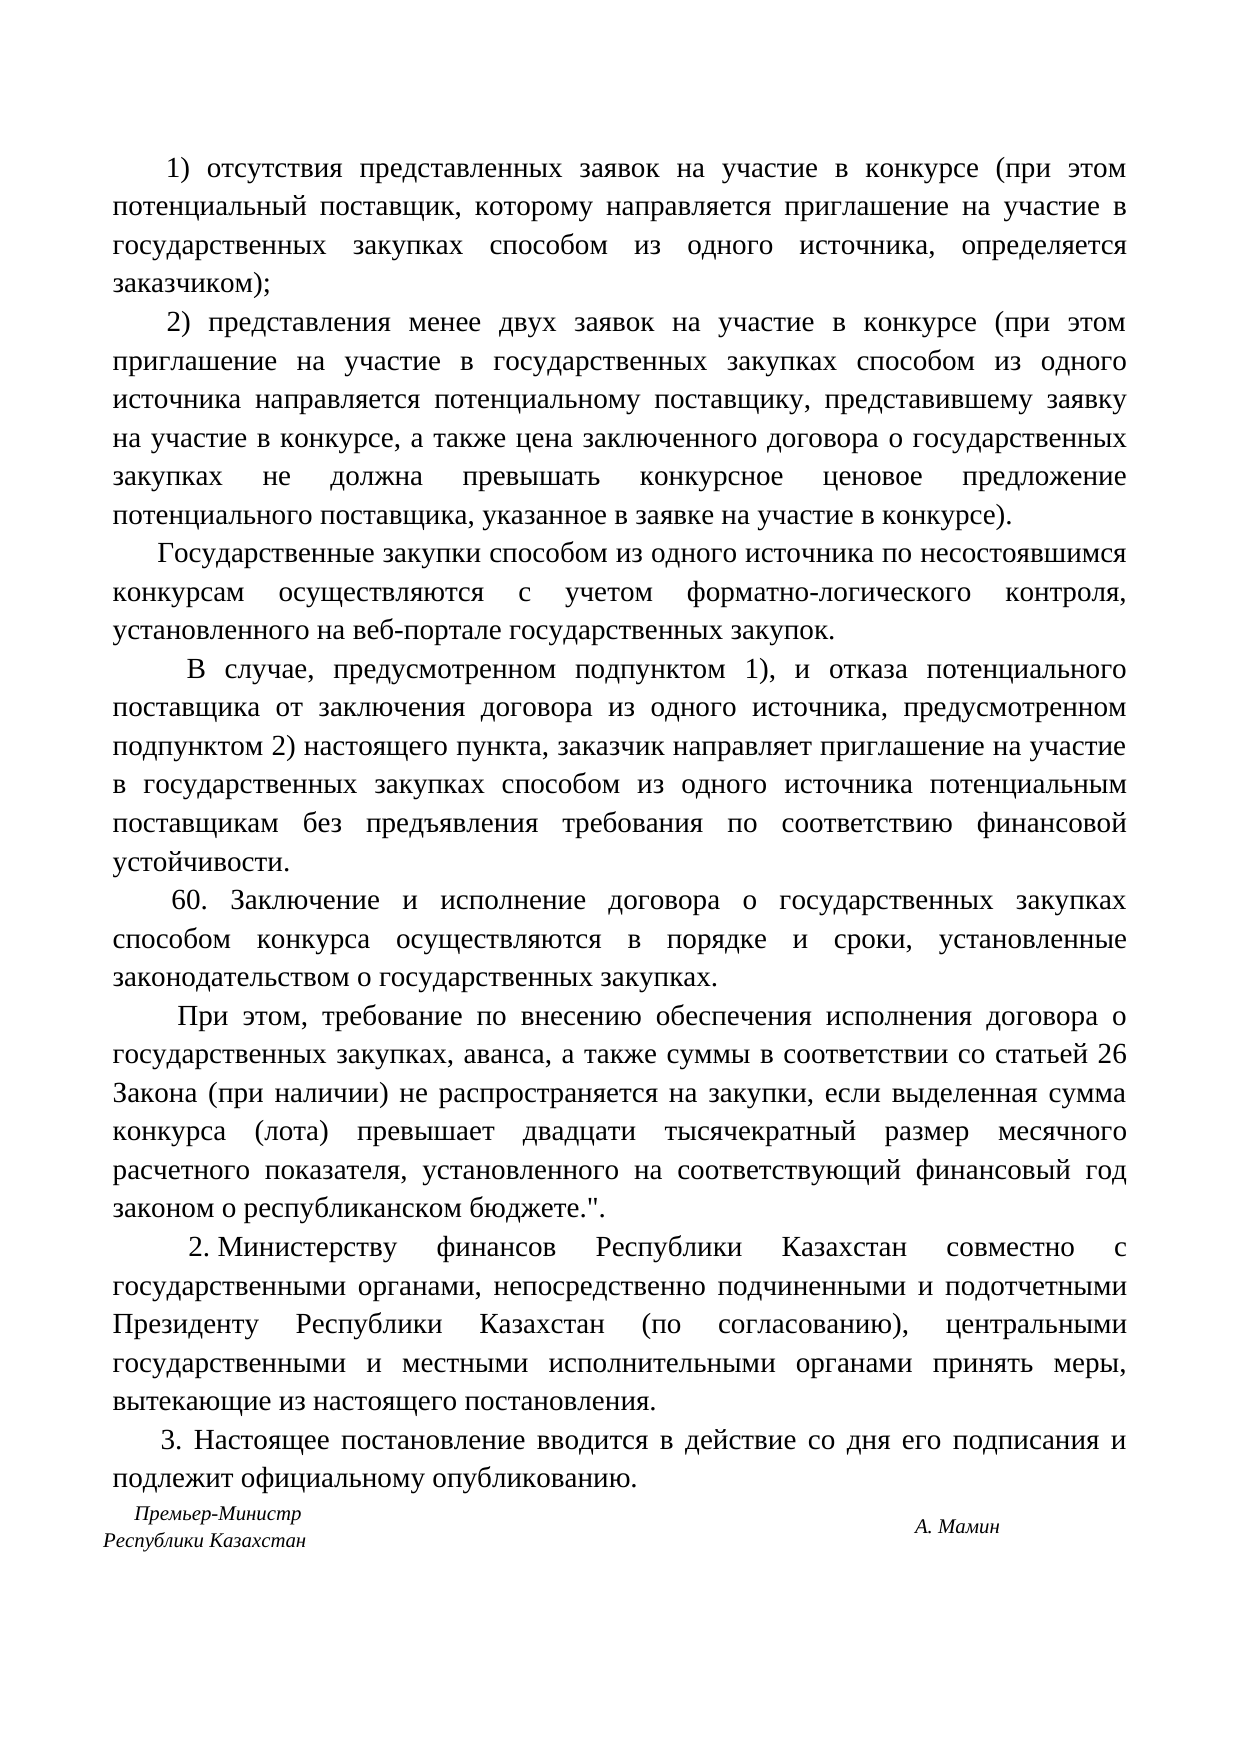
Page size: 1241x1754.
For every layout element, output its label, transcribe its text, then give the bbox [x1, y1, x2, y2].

text 2. Министерству финансов Республики Казахстан совместно с государственными органами, непосредственно подчиненными и подотчетными Президенту Республики Казахстан (по согласованию), центральными государственными и местными исполнительными органами принять меры, вытекающие из настоящего постановления. [112, 1229, 1128, 1417]
table_header А. Мамин [913, 1499, 1240, 1558]
table_header Премьер-Министр Республики Казахстан [101, 1499, 913, 1558]
text 2) представления менее двух заявок на участие в конкурсе (при этом приглашение на участие в государственных закупках способом из одного источника направляется потенциальному поставщику, представившему заявку на участие в конкурсе, а также цена заключенного договора о государственных закупках не должна превышать конкурсное ценовое предложение потенциального поставщика, указанное в заявке на участие в конкурсе). [112, 304, 1128, 530]
text В случае, предусмотренном подпунктом 1), и отказа потенциального поставщика от заключения договора из одного источника, предусмотренном подпунктом 2) настоящего пункта, заказчик направляет приглашение на участие в государственных закупках способом из одного источника потенциальным поставщикам без предъявления требования по соответствию финансовой устойчивости. [112, 651, 1128, 877]
text Государственные закупки способом из одного источника по несостоявшимся конкурсам осуществляются с учетом форматно-логического контроля, установленного на веб-портале государственных закупок. [112, 535, 1128, 646]
text При этом, требование по внесению обеспечения исполнения договора о государственных закупках, аванса, а также суммы в соответствии со статьей 26 Закона (при наличии) не распространяется на закупки, если выделенная сумма конкурса (лота) превышает двадцати тысячекратный размер месячного расчетного показателя, установленного на соответствующий финансовый год законом о республиканском бюджете.". [112, 998, 1128, 1224]
text 3. Настоящее постановление вводится в действие со дня его подписания и подлежит официальному опубликованию. [112, 1422, 1128, 1494]
text 60. Заключение и исполнение договора о государственных закупках способом конкурса осуществляются в порядке и сроки, установленные законодательством о государственных закупках. [112, 882, 1128, 993]
text 1) отсутствия представленных заявок на участие в конкурсе (при этом потенциальный поставщик, которому направляется приглашение на участие в государственных закупках способом из одного источника, определяется заказчиком); [112, 150, 1128, 299]
